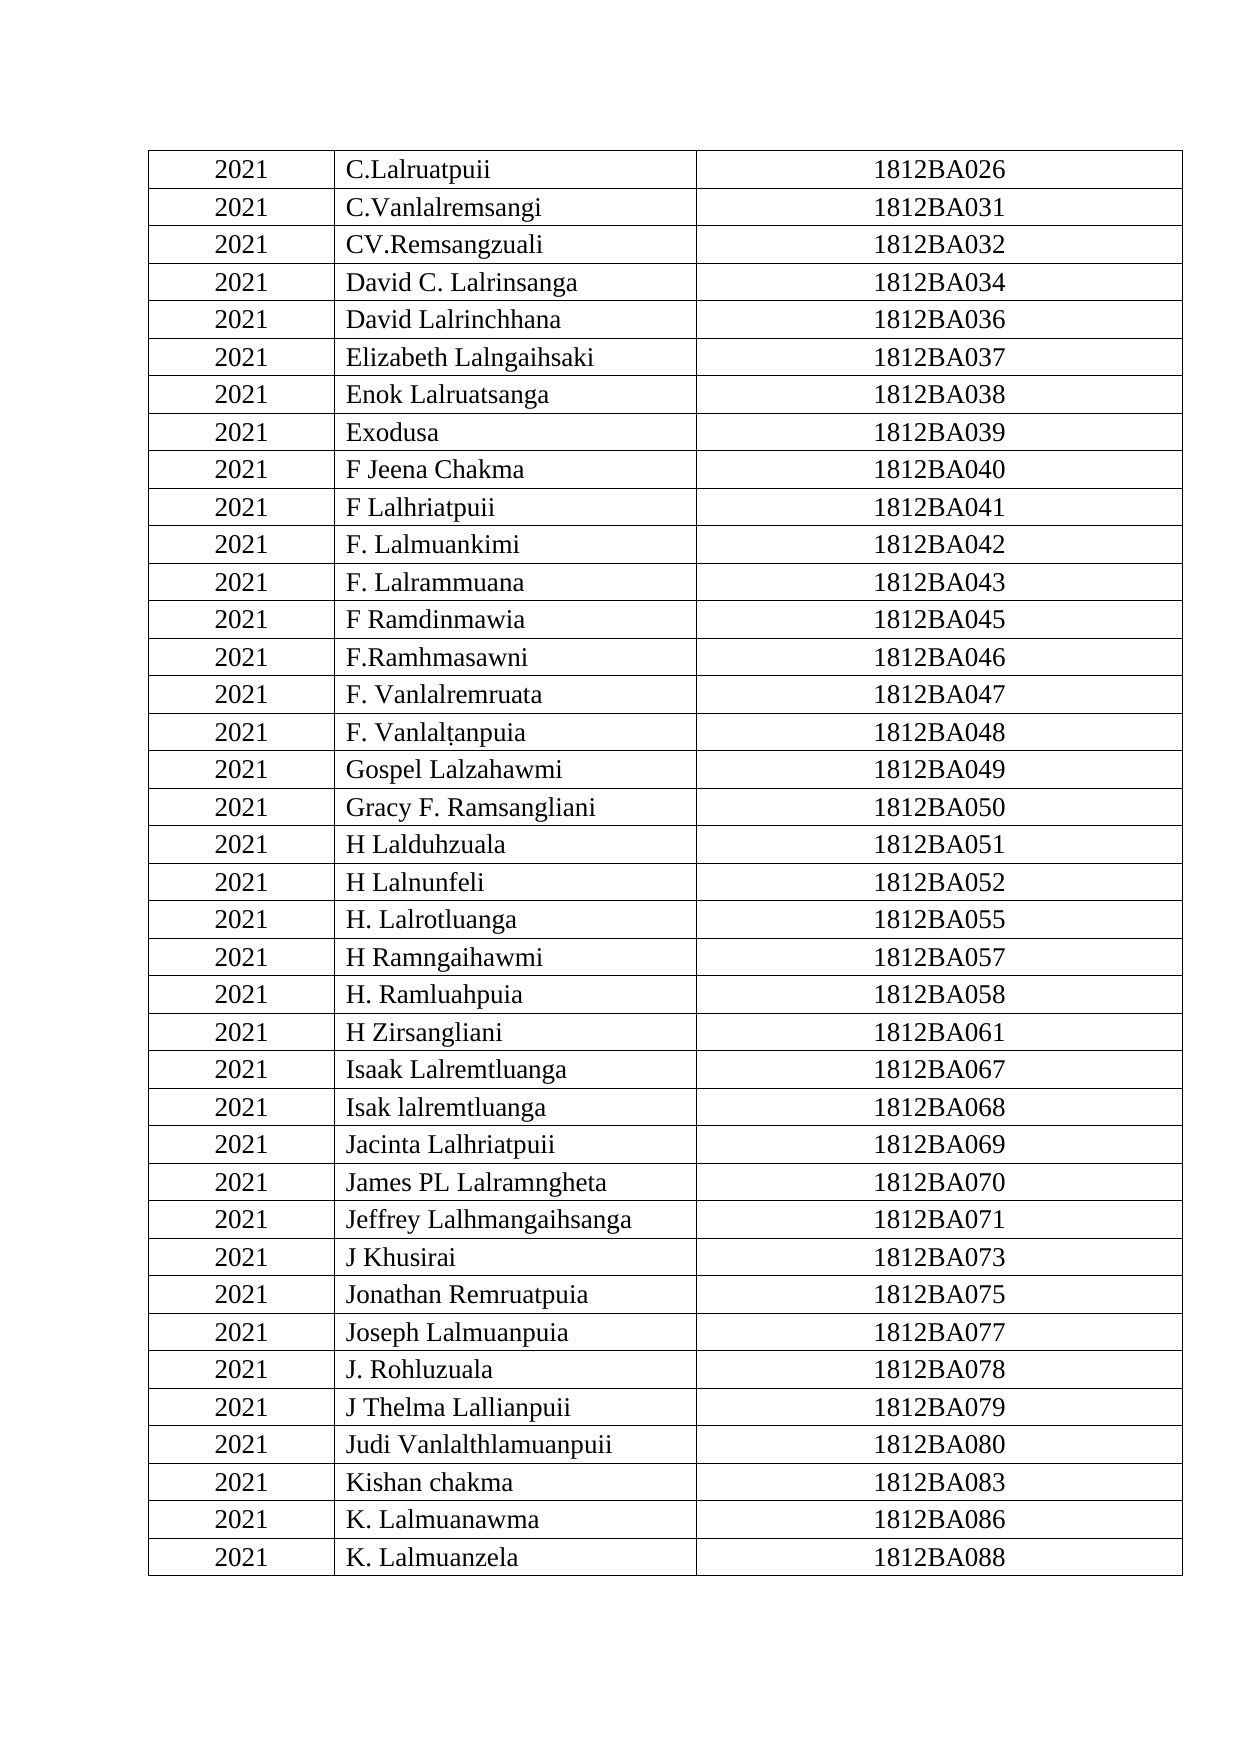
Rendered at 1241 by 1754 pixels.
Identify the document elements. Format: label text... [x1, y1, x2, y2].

table_cell 2021 [149, 901, 334, 937]
table_cell James PL Lalramngheta [335, 1164, 696, 1200]
table_cell 1812BA043 [697, 564, 1182, 600]
table_cell 2021 [149, 939, 334, 975]
table_cell F. Vanlalremruata [335, 676, 696, 712]
table_cell David Lalrinchhana [335, 301, 696, 337]
table_cell J. Rohluzuala [335, 1351, 696, 1387]
table_cell H Lalnunfeli [335, 864, 696, 900]
table_cell 2021 [149, 564, 334, 600]
table_cell 1812BA073 [697, 1239, 1182, 1275]
table_cell 1812BA068 [697, 1089, 1182, 1125]
table_cell 1812BA070 [697, 1164, 1182, 1200]
table_cell 2021 [149, 1164, 334, 1200]
table_cell 2021 [149, 639, 334, 675]
table_cell 1812BA075 [697, 1276, 1182, 1312]
table_cell 2021 [149, 1276, 334, 1312]
table_cell 2021 [149, 414, 334, 450]
table_cell Judi Vanlalthlamuanpuii [335, 1426, 696, 1462]
table_cell 2021 [149, 339, 334, 375]
table_cell H Ramngaihawmi [335, 939, 696, 975]
table_cell 1812BA057 [697, 939, 1182, 975]
table_cell 2021 [149, 1014, 334, 1050]
table_cell 1812BA083 [697, 1464, 1182, 1500]
table_cell 1812BA047 [697, 676, 1182, 712]
table_cell Gracy F. Ramsangliani [335, 789, 696, 825]
table_cell Elizabeth Lalngaihsaki [335, 339, 696, 375]
table_cell 2021 [149, 376, 334, 412]
table_cell 1812BA037 [697, 339, 1182, 375]
table_cell H Zirsangliani [335, 1014, 696, 1050]
table_cell 2021 [149, 1314, 334, 1350]
table_cell 1812BA080 [697, 1426, 1182, 1462]
table_cell 2021 [149, 789, 334, 825]
table_cell 2021 [149, 301, 334, 337]
table_cell 2021 [149, 1089, 334, 1125]
table_cell 1812BA058 [697, 976, 1182, 1012]
table_cell F Lalhriatpuii [335, 489, 696, 525]
table_cell 1812BA039 [697, 414, 1182, 450]
table_cell Joseph Lalmuanpuia [335, 1314, 696, 1350]
table_cell 1812BA061 [697, 1014, 1182, 1050]
table_cell 2021 [149, 714, 334, 750]
table_cell 1812BA051 [697, 826, 1182, 862]
table_cell F. Vanlalṭanpuia [335, 714, 696, 750]
table_cell 2021 [149, 676, 334, 712]
table_cell 2021 [149, 826, 334, 862]
table_cell 1812BA078 [697, 1351, 1182, 1387]
table_cell 2021 [149, 1051, 334, 1087]
table_cell 2021 [149, 864, 334, 900]
table_cell F Jeena Chakma [335, 451, 696, 487]
table_cell C.Vanlalremsangi [335, 189, 696, 225]
table_cell 1812BA036 [697, 301, 1182, 337]
table_cell Jonathan Remruatpuia [335, 1276, 696, 1312]
table_cell C.Lalruatpuii [335, 151, 696, 187]
table_cell Exodusa [335, 414, 696, 450]
table_cell 1812BA049 [697, 751, 1182, 787]
table_cell 1812BA067 [697, 1051, 1182, 1087]
table_cell 1812BA052 [697, 864, 1182, 900]
table_cell Isaak Lalremtluanga [335, 1051, 696, 1087]
table_cell 2021 [149, 526, 334, 562]
table_cell 2021 [149, 1126, 334, 1162]
table_cell 1812BA077 [697, 1314, 1182, 1350]
table_cell 1812BA040 [697, 451, 1182, 487]
table_cell CV.Remsangzuali [335, 226, 696, 262]
table_cell Isak lalremtluanga [335, 1089, 696, 1125]
table_cell 1812BA048 [697, 714, 1182, 750]
table_cell David C. Lalrinsanga [335, 264, 696, 300]
table_cell 2021 [149, 1201, 334, 1237]
table_cell 2021 [149, 1501, 334, 1537]
table_cell 2021 [149, 1389, 334, 1425]
table_cell 1812BA031 [697, 189, 1182, 225]
table_cell 2021 [149, 1539, 334, 1575]
table_cell 1812BA088 [697, 1539, 1182, 1575]
table_cell 1812BA086 [697, 1501, 1182, 1537]
table_cell Gospel Lalzahawmi [335, 751, 696, 787]
table_cell 2021 [149, 264, 334, 300]
table_cell K. Lalmuanawma [335, 1501, 696, 1537]
table_cell H. Ramluahpuia [335, 976, 696, 1012]
table_cell 1812BA034 [697, 264, 1182, 300]
table_cell J Khusirai [335, 1239, 696, 1275]
table_cell 1812BA045 [697, 601, 1182, 637]
table_cell Enok Lalruatsanga [335, 376, 696, 412]
table_cell F. Lalrammuana [335, 564, 696, 600]
table_cell 2021 [149, 226, 334, 262]
table_cell 1812BA038 [697, 376, 1182, 412]
table_cell 1812BA055 [697, 901, 1182, 937]
table_cell 1812BA079 [697, 1389, 1182, 1425]
table_cell 1812BA046 [697, 639, 1182, 675]
table_cell 2021 [149, 1426, 334, 1462]
table_cell 2021 [149, 976, 334, 1012]
table_cell 1812BA050 [697, 789, 1182, 825]
table_cell Jacinta Lalhriatpuii [335, 1126, 696, 1162]
table_cell 2021 [149, 489, 334, 525]
table_cell K. Lalmuanzela [335, 1539, 696, 1575]
table_cell 2021 [149, 1351, 334, 1387]
table_cell 2021 [149, 1464, 334, 1500]
table_cell 2021 [149, 189, 334, 225]
table_cell 2021 [149, 601, 334, 637]
table_cell 1812BA071 [697, 1201, 1182, 1237]
table_cell Jeffrey Lalhmangaihsanga [335, 1201, 696, 1237]
table_cell F.Ramhmasawni [335, 639, 696, 675]
table_cell 1812BA032 [697, 226, 1182, 262]
table_cell 2021 [149, 751, 334, 787]
table_cell F Ramdinmawia [335, 601, 696, 637]
table_cell F. Lalmuankimi [335, 526, 696, 562]
table_cell H Lalduhzuala [335, 826, 696, 862]
table_cell J Thelma Lallianpuii [335, 1389, 696, 1425]
table_cell Kishan chakma [335, 1464, 696, 1500]
table_cell 2021 [149, 1239, 334, 1275]
table_cell 2021 [149, 451, 334, 487]
table_cell 1812BA069 [697, 1126, 1182, 1162]
table_cell 2021 [149, 151, 334, 187]
table_cell 1812BA042 [697, 526, 1182, 562]
table_cell 1812BA026 [697, 151, 1182, 187]
table_cell 1812BA041 [697, 489, 1182, 525]
table_cell H. Lalrotluanga [335, 901, 696, 937]
